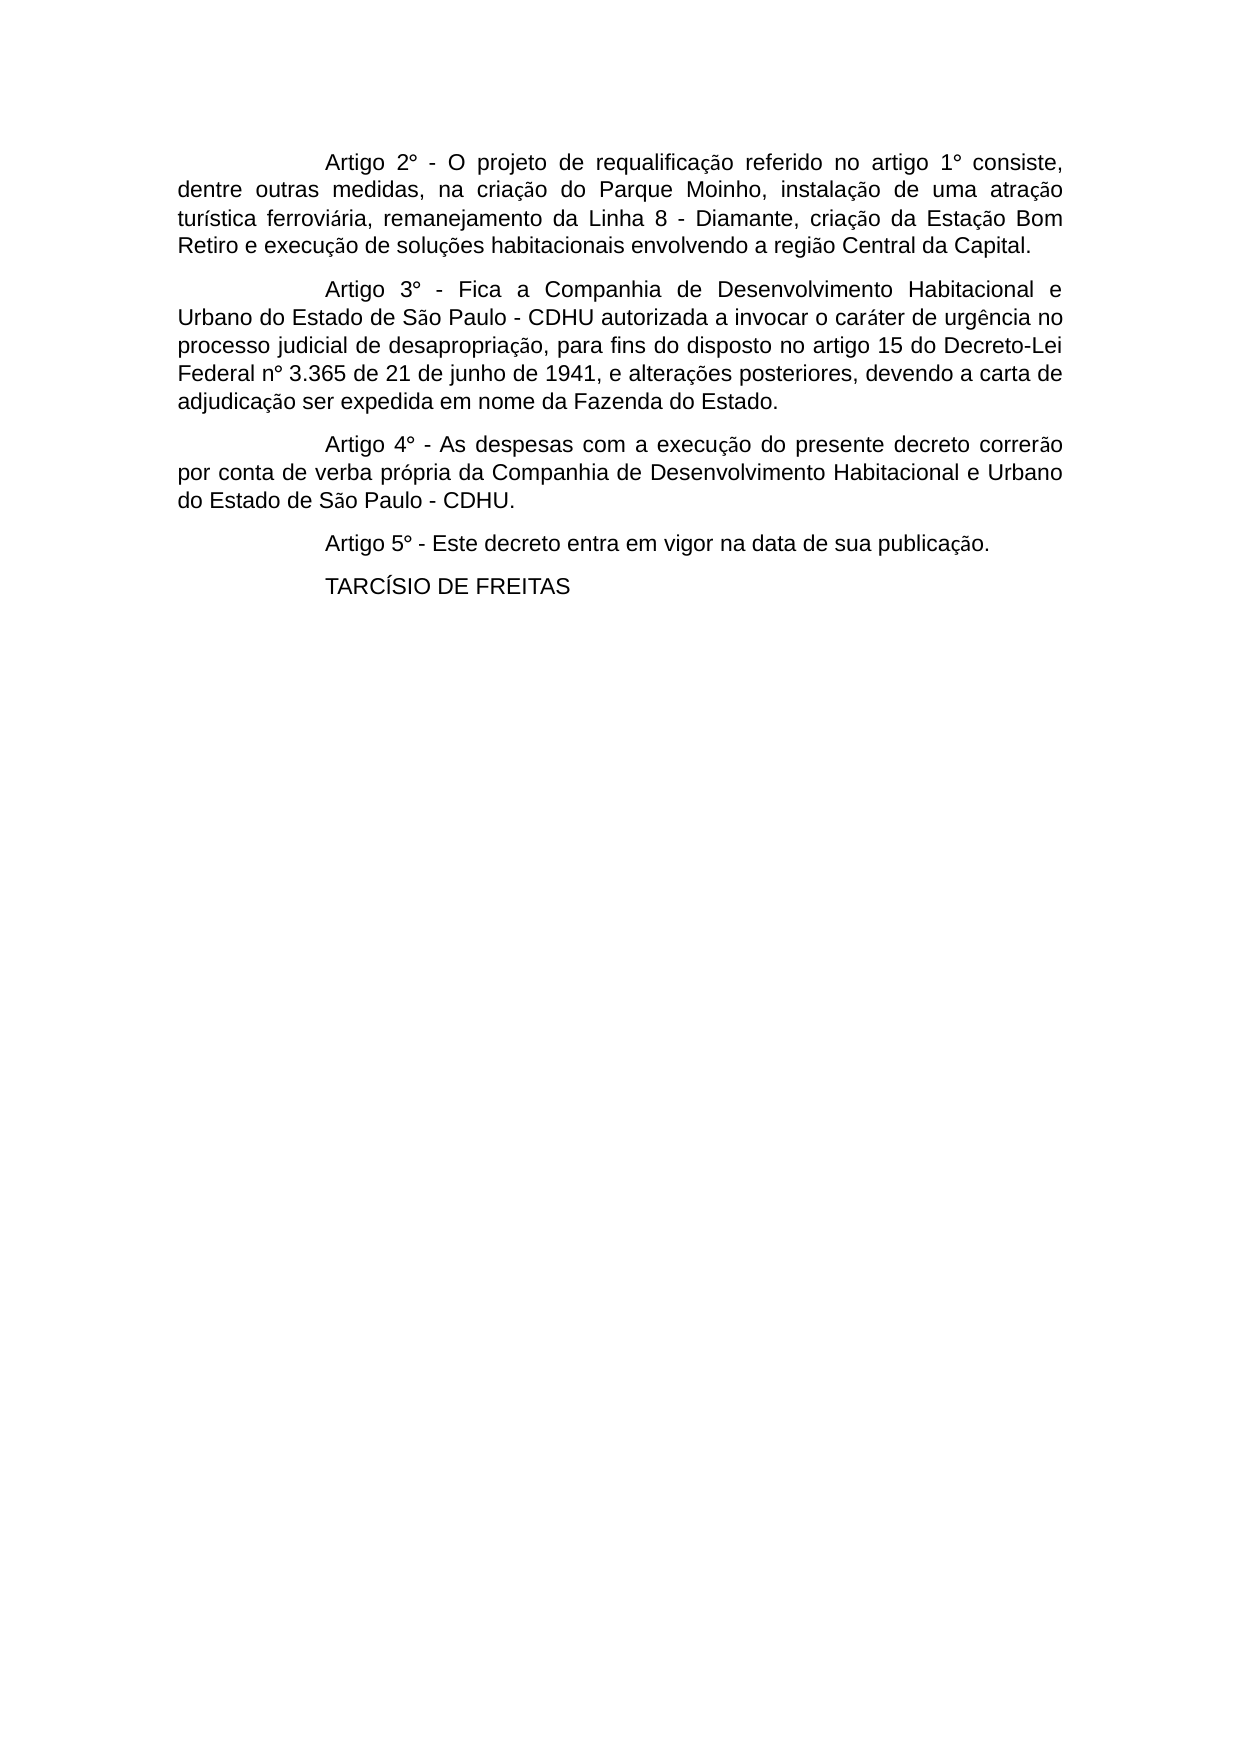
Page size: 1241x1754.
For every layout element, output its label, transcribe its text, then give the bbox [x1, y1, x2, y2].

text Artigo 2° - O projeto de requalificação referido no artigo 1° consiste, dentre outras medidas, na criação do Parque Moinho, instalação de uma atração turística ferroviária, remanejamento da Linha 8 - Diamante, criação da Estação Bom Retiro e execução de soluções habitacionais envolvendo a região Central da Capital. [177, 148, 1063, 260]
text Artigo 3° - Fica a Companhia de Desenvolvimento Habitacional e Urbano do Estado de São Paulo - CDHU autorizada a invocar o caráter de urgência no processo judicial de desapropriação, para fins do disposto no artigo 15 do Decreto-Lei Federal n° 3.365 de 21 de junho de 1941, e alterações posteriores, devendo a carta de adjudicação ser expedida em nome da Fazenda do Estado. [177, 275, 1063, 415]
text Artigo 4° - As despesas com a execução do presente decreto correrão por conta de verba própria da Companhia de Desenvolvimento Habitacional e Urbano do Estado de São Paulo - CDHU. [177, 430, 1063, 514]
text Artigo 5° - Este decreto entra em vigor na data de sua publicação. [177, 529, 1063, 557]
text TARCÍSIO DE FREITAS [177, 572, 1063, 600]
